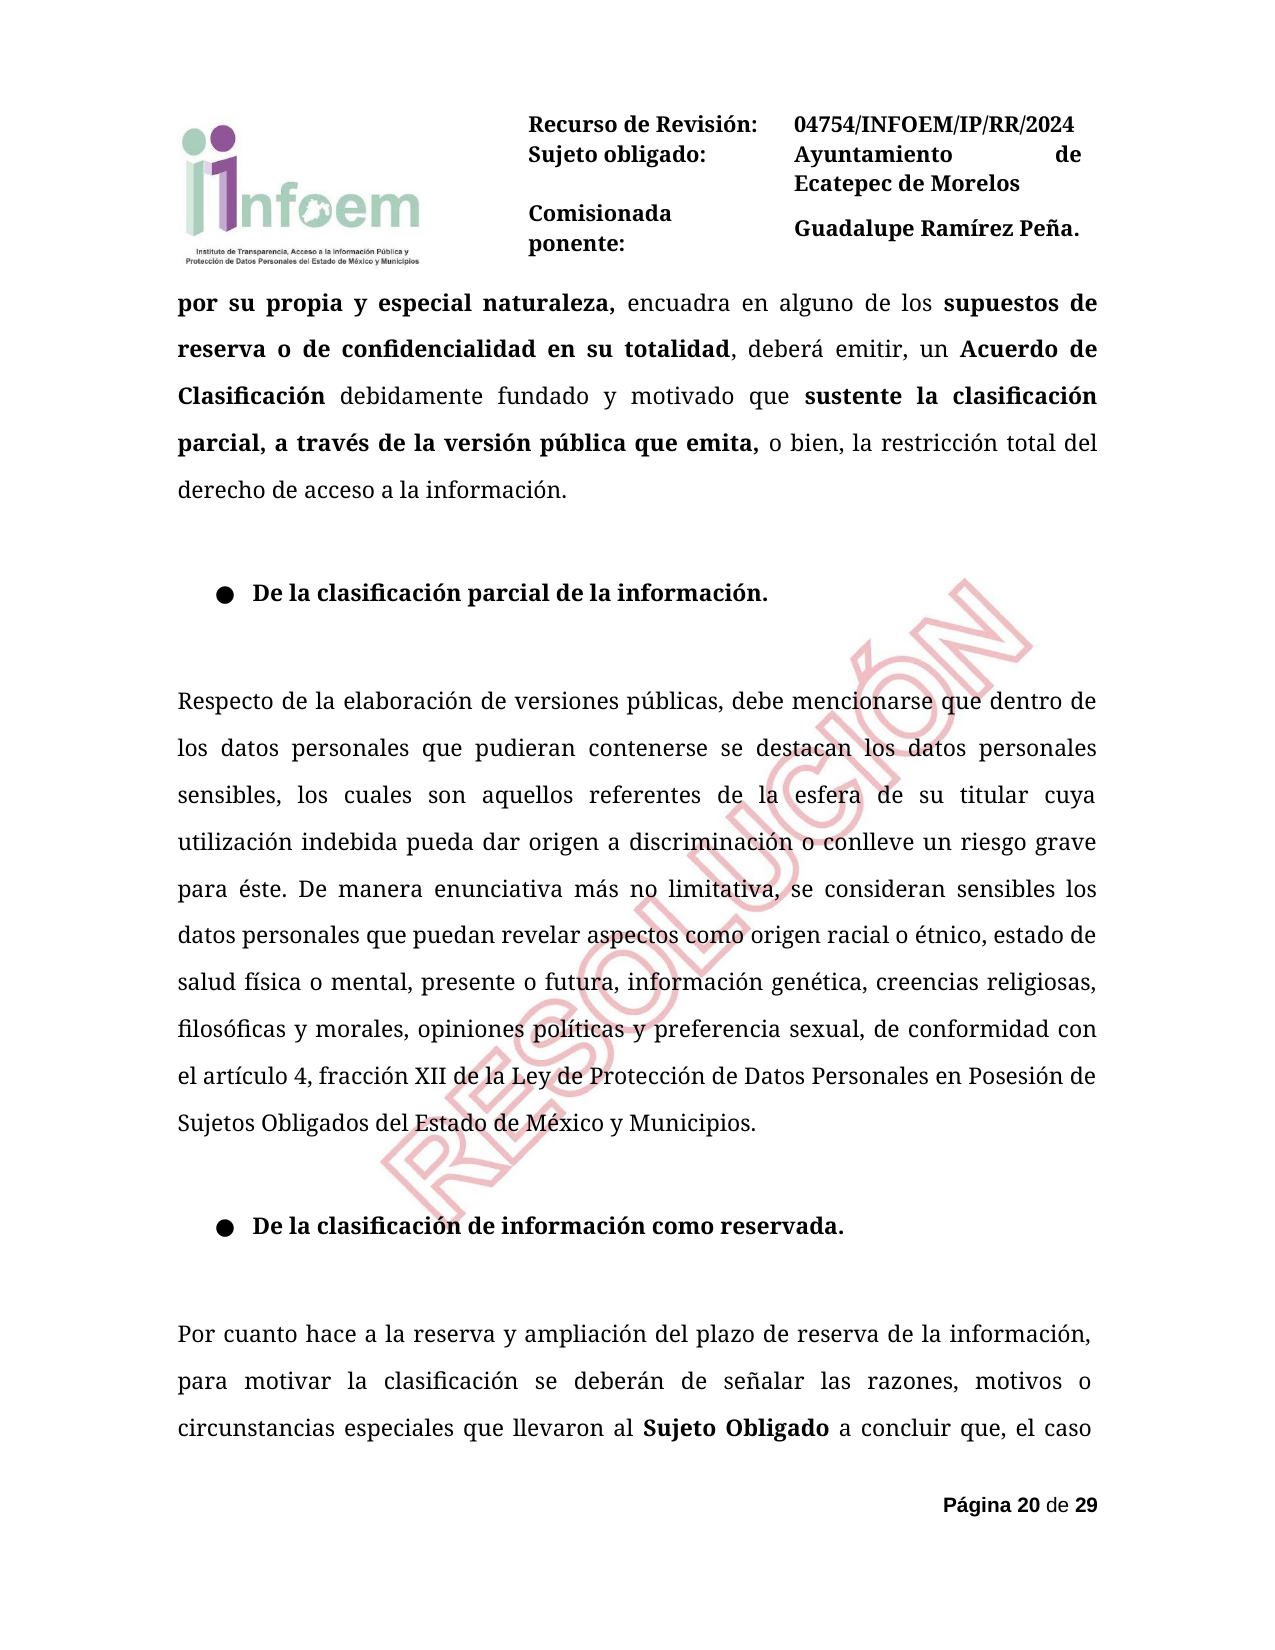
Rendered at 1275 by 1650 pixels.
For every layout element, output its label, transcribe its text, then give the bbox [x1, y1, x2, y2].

list De la clasificación de información como reservada. [215, 1201, 1092, 1248]
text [177, 287, 1098, 505]
picture [64, 65, 1275, 1650]
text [177, 1318, 1092, 1443]
text Respecto de la elaboración de versiones públicas, debe mencionarse que dentro de los datos personales que pudieran contenerse se destacan los datos personales sensibles, los cuales son aquellos referentes de la esfera de su titular cuya utilización indebida pueda dar origen a discriminación o conlleve un riesgo grave para éste. De manera enunciativa más no limitativa, se consideran sensibles los datos personales que puedan revelar aspectos como origen racial o étnico, estado de salud física o mental, presente o futura, información genética, creencias religiosas, filosóficas y morales, opiniones políticas y preferencia sexual, de conformidad con el artículo 4, fracción XII de la Ley de Protección de Datos Personales en Posesión de Sujetos Obligados del Estado de México y Municipios. [177, 685, 1098, 1138]
list De la clasificación parcial de la información. [215, 568, 1098, 615]
